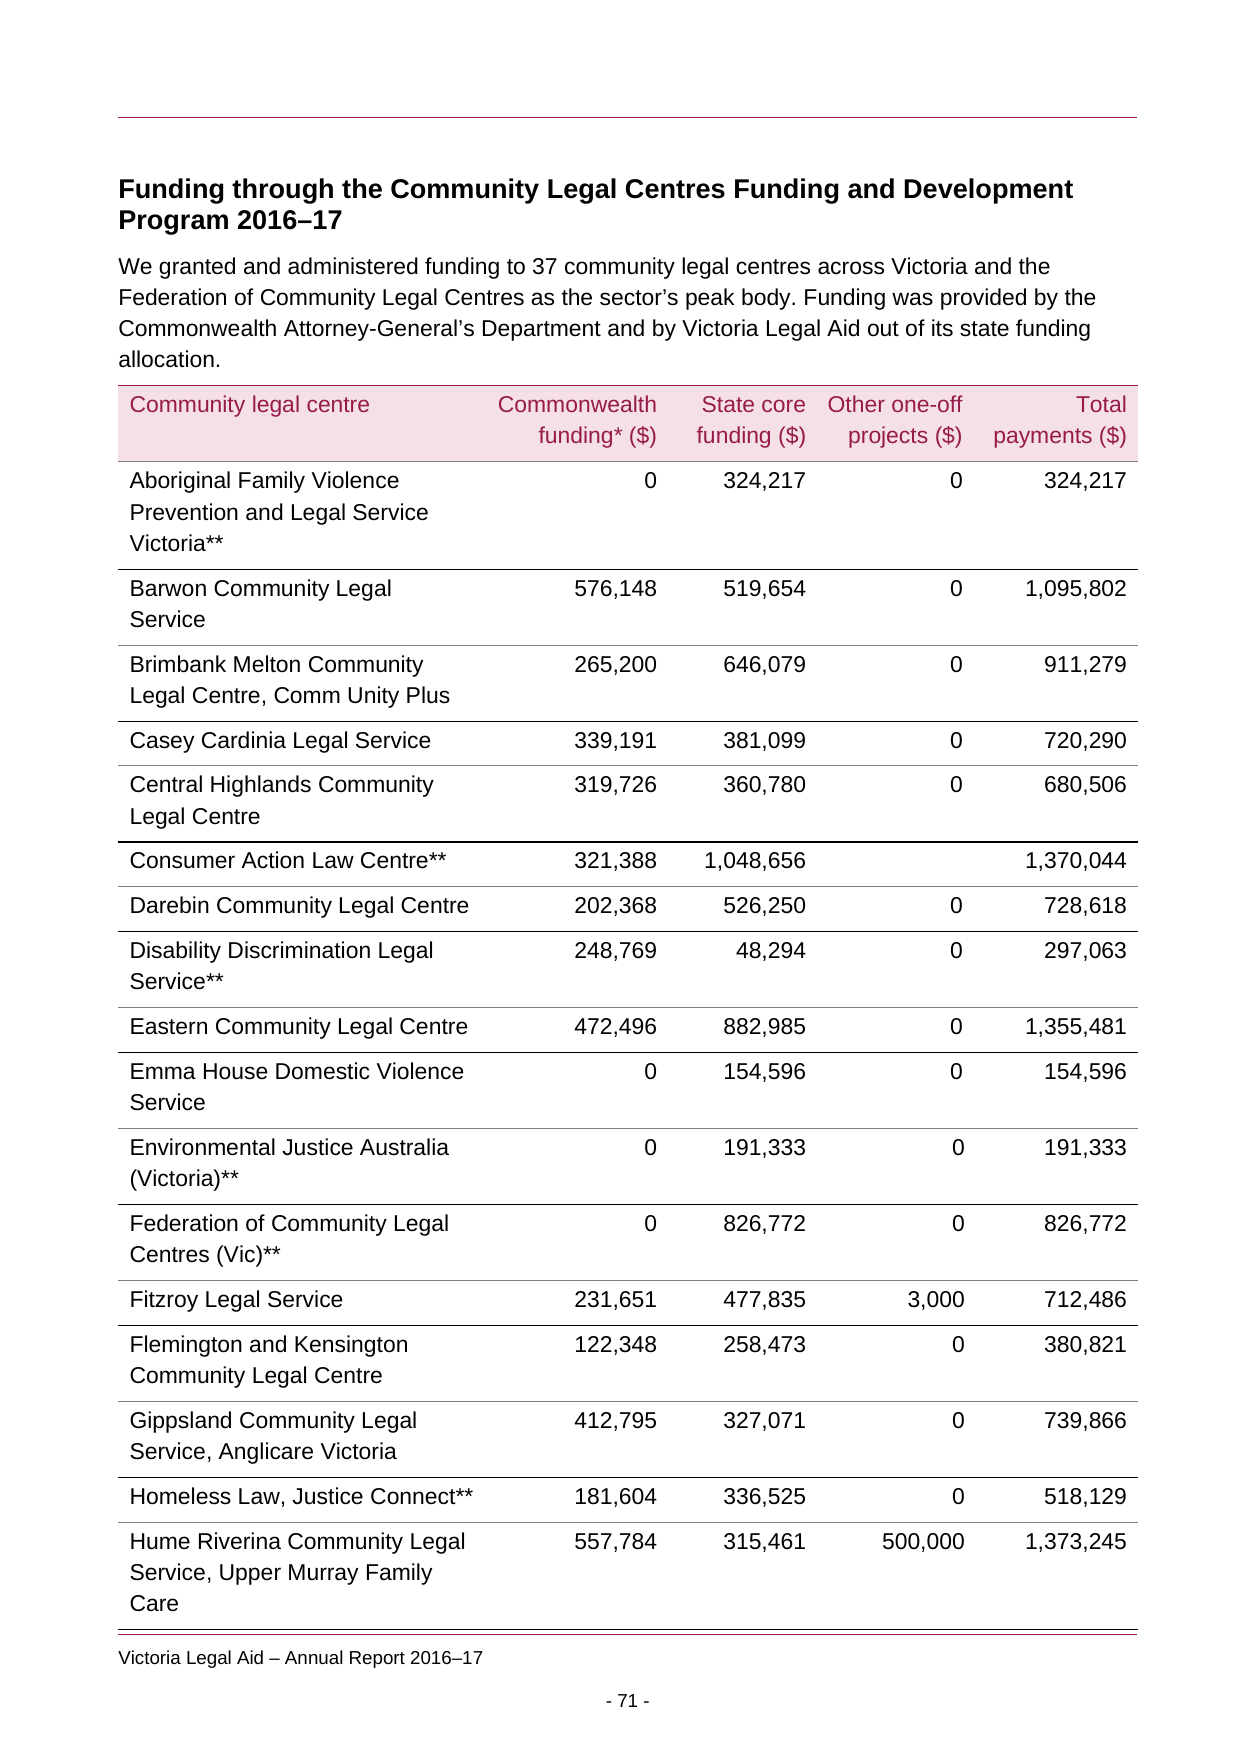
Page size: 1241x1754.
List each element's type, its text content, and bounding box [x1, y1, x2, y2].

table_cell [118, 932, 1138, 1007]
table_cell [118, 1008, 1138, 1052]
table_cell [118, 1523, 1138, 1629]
text We granted and administered funding to 37 community legal centres across Victoria and the Federation of Community Legal Centres as the sector’s peak body. Funding was provided by the Commonwealth Attorney-General’s Department and by Victoria Legal Aid out of its state funding allocation. [118, 248, 1137, 373]
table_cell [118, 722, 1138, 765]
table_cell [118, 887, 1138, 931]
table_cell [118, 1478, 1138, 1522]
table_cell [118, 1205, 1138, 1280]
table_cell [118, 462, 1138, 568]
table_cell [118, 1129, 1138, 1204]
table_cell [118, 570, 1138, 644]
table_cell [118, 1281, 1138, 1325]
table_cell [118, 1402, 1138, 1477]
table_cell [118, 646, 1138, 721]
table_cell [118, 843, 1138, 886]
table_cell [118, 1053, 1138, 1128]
subtitle Funding through the Community Legal Centres Funding and Development Program 2016–17 [118, 173, 1137, 235]
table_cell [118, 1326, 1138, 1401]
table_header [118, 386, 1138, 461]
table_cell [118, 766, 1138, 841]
